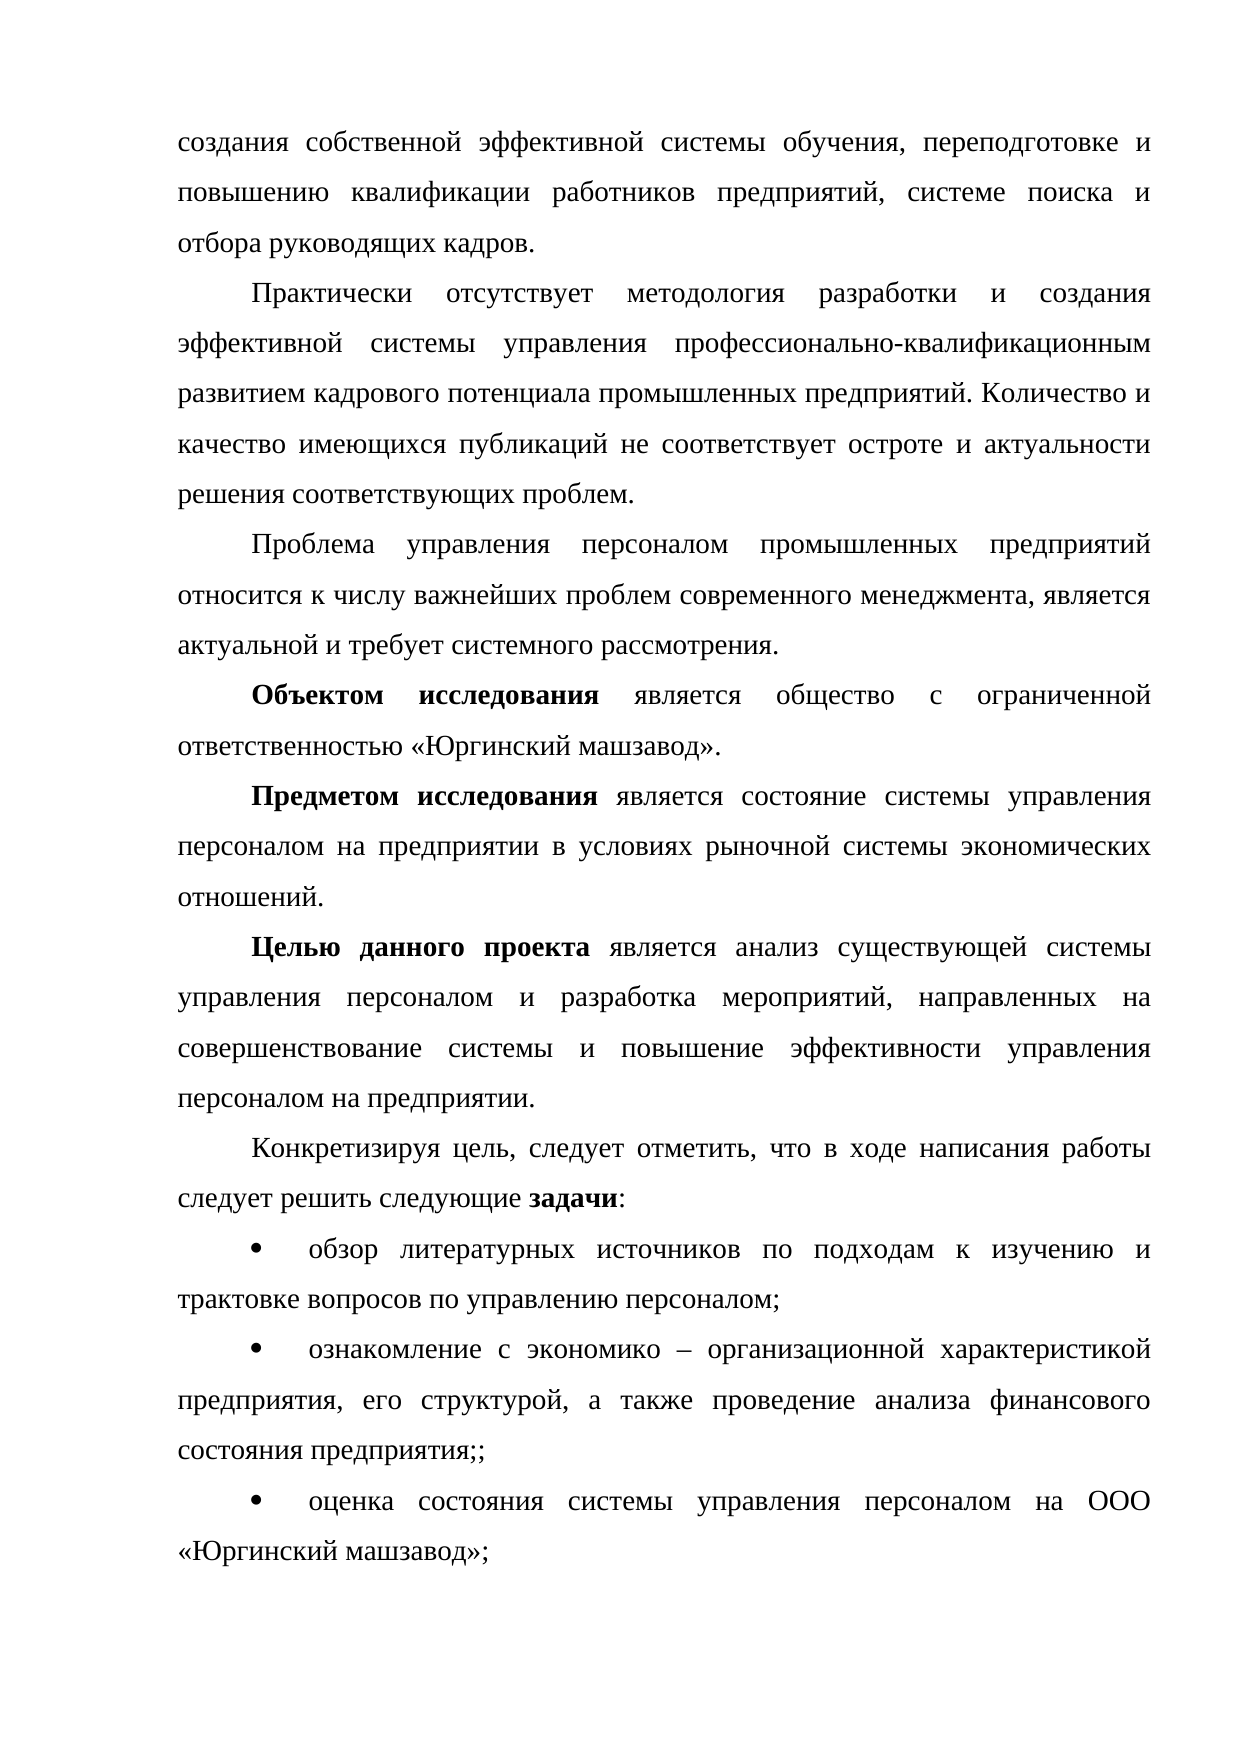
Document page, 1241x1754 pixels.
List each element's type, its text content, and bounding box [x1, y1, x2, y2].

list ознакомление с экономико – организационной характеристикой предприятия, его структурой, а также проведение анализа финансового состояния предприятия;; [177, 1332, 1152, 1466]
text Предметом исследования является состояние системы управления персоналом на предприятии в условиях рыночной системы экономических отношений. [177, 778, 1152, 912]
list оценка состояния системы управления персоналом на ООО «Юргинский машзавод»; [177, 1483, 1152, 1567]
text Практически отсутствует методология разработки и создания эффективной системы управления профессионально-квалификационным развитием кадрового потенциала промышленных предприятий. Количество и качество имеющихся публикаций не соответствует остроте и актуальности решения соответствующих проблем. [177, 275, 1152, 510]
text Проблема управления персоналом промышленных предприятий относится к числу важнейших проблем современного менеджмента, является актуальной и требует системного рассмотрения. [177, 527, 1152, 661]
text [177, 124, 1152, 258]
list обзор литературных источников по подходам к изучению и трактовке вопросов по управлению персоналом; [177, 1231, 1152, 1315]
text Объектом исследования является общество с ограниченной ответственностью «Юргинский машзавод». [177, 677, 1152, 761]
text Целью данного проекта является анализ существующей системы управления персоналом и разработка мероприятий, направленных на совершенствование системы и повышение эффективности управления персоналом на предприятии. [177, 929, 1152, 1113]
text Конкретизируя цель, следует отметить, что в ходе написания работы следует решить следующие задачи: [177, 1130, 1152, 1214]
